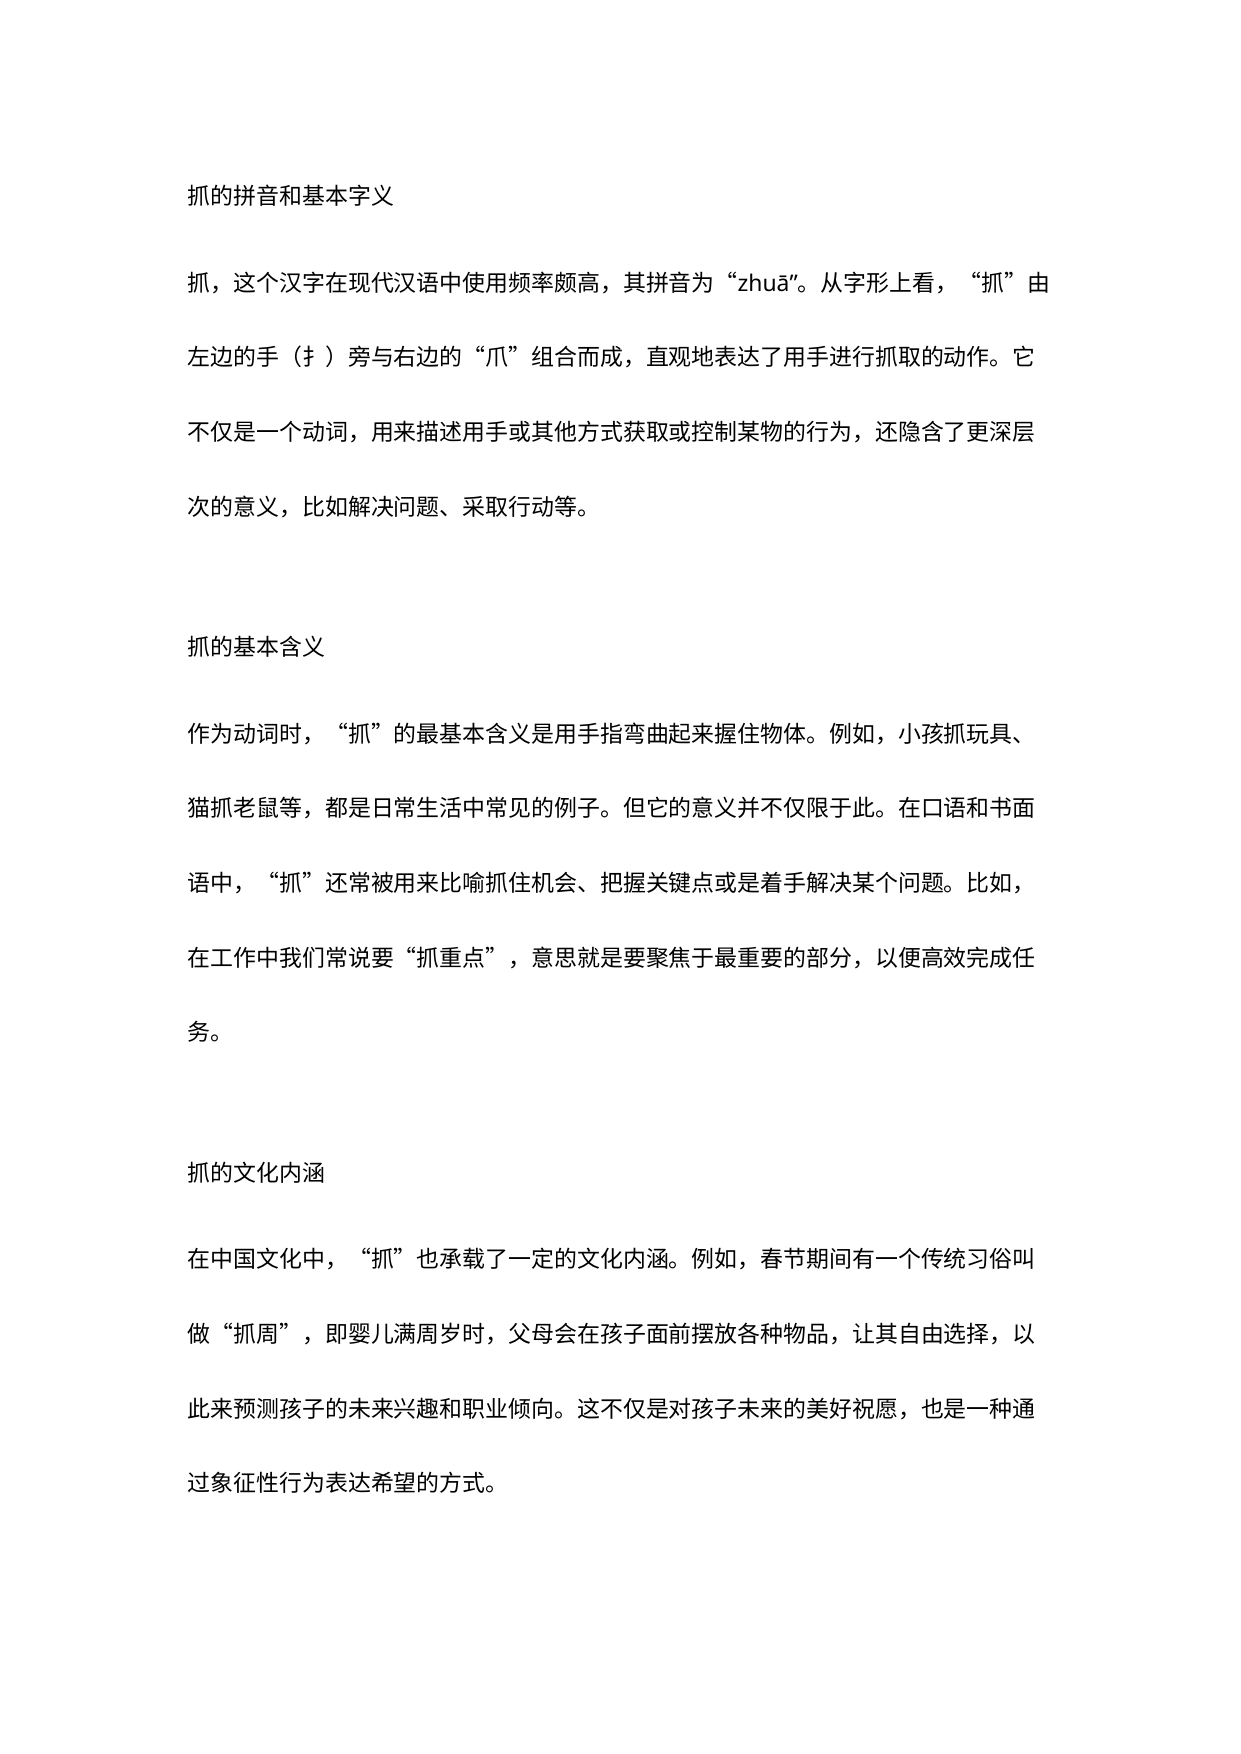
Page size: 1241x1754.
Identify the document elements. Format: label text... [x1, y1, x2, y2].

text 抓的基本含义 [187, 613, 1053, 678]
text 在中国文化中，“抓”也承载了一定的文化内涵。例如，春节期间有一个传统习俗叫做“抓周”，即婴儿满周岁时，父母会在孩子面前摆放各种物品，让其自由选择，以此来预测孩子的未来兴趣和职业倾向。这不仅是对孩子未来的美好祝愿，也是一种通过象征性行为表达希望的方式。 [187, 1225, 1053, 1514]
text 抓的拼音和基本字义 [187, 162, 1053, 227]
text 作为动词时，“抓”的最基本含义是用手指弯曲起来握住物体。例如，小孩抓玩具、猫抓老鼠等，都是日常生活中常见的例子。但它的意义并不仅限于此。在口语和书面语中，“抓”还常被用来比喻抓住机会、把握关键点或是着手解决某个问题。比如，在工作中我们常说要“抓重点”，意思就是要聚焦于最重要的部分，以便高效完成任务。 [187, 699, 1053, 1063]
text 抓，这个汉字在现代汉语中使用频率颇高，其拼音为“zhuā”。从字形上看，“抓”由左边的手（扌）旁与右边的“爪”组合而成，直观地表达了用手进行抓取的动作。它不仅是一个动词，用来描述用手或其他方式获取或控制某物的行为，还隐含了更深层次的意义，比如解决问题、采取行动等。 [187, 248, 1053, 538]
text 抓的文化内涵 [187, 1139, 1053, 1204]
